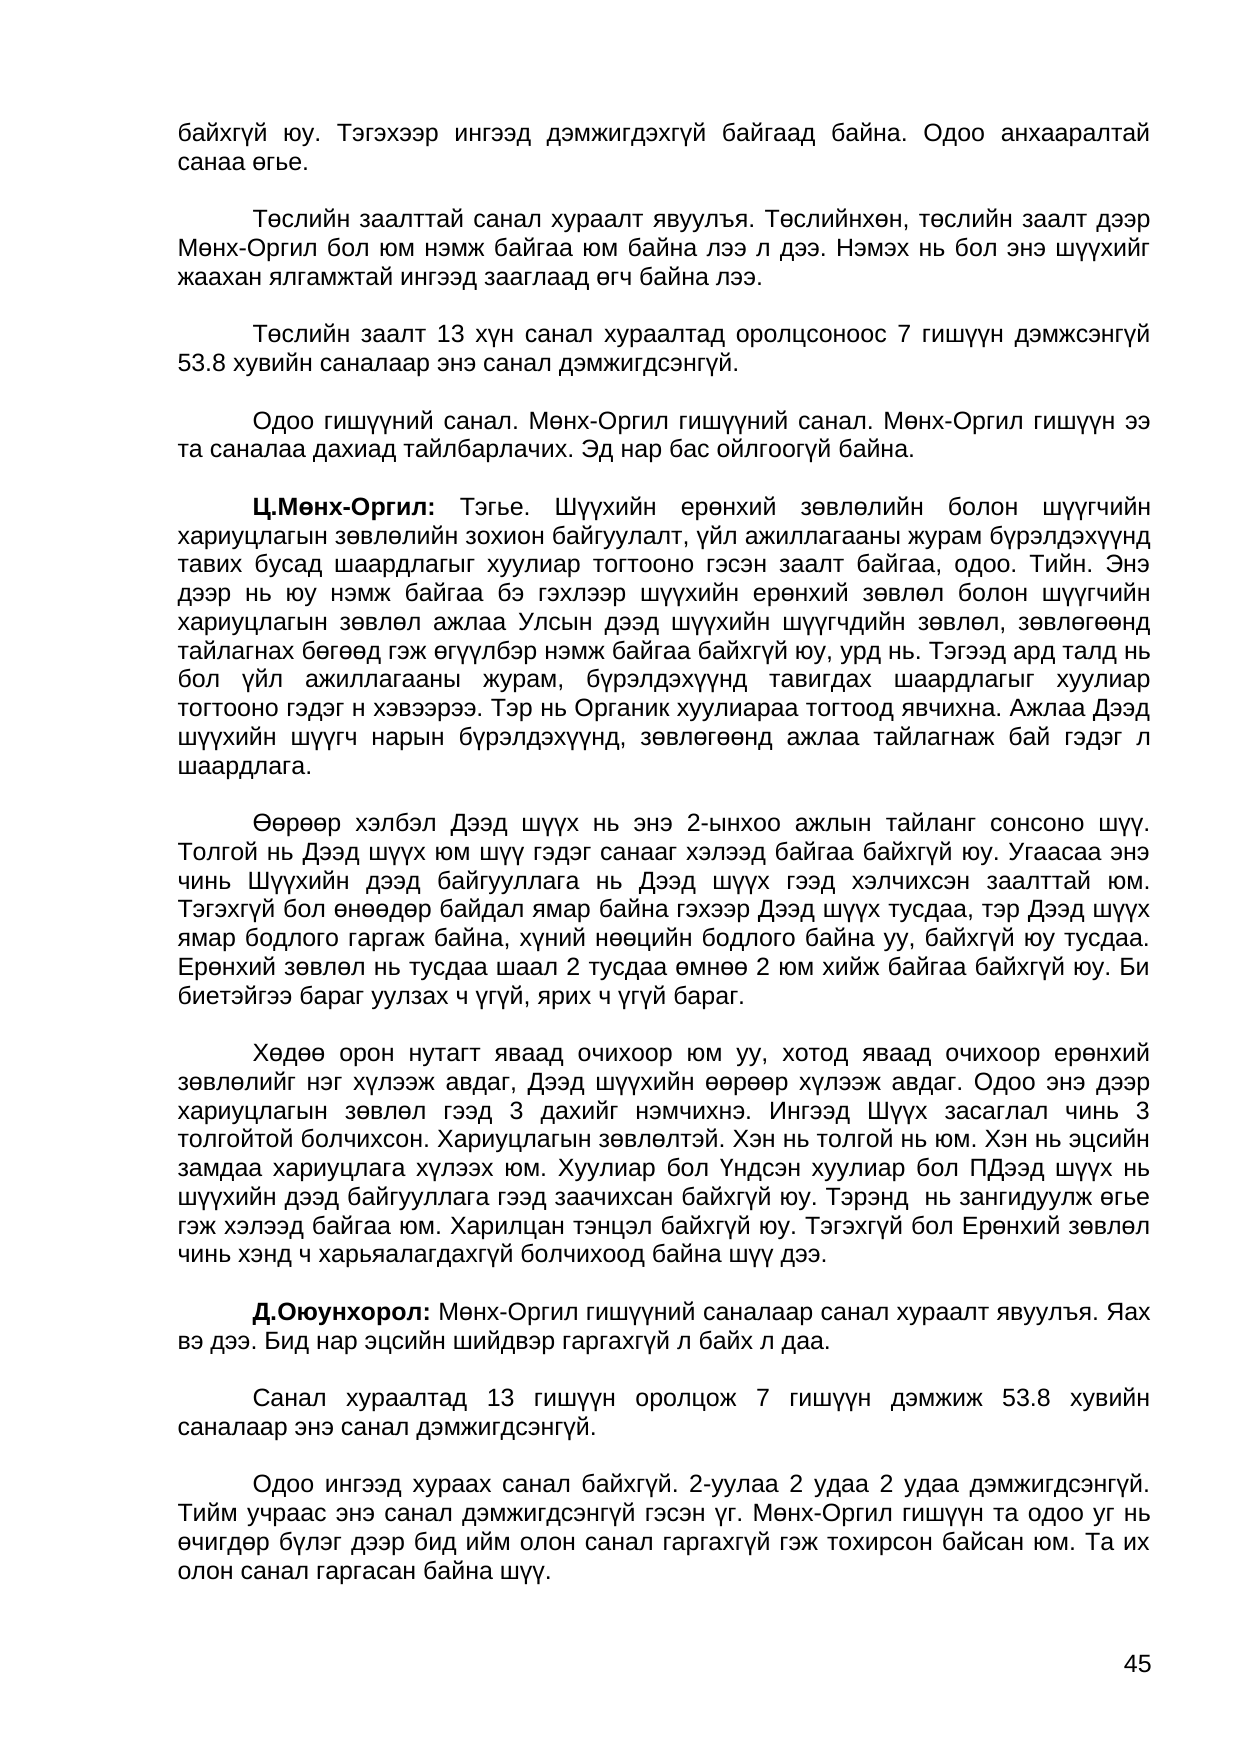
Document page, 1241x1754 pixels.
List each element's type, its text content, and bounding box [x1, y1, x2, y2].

text Д.Оюунхорол: Мөнх-Оргил гишүүний саналаар санал хураалт явуулъя. Яах вэ дээ. Бид нар эцсийн шийдвэр гаргахгүй л байх л даа. [177, 1297, 1152, 1354]
text Ц.Мөнх-Оргил: Тэгье. Шүүхийн ерөнхий зөвлөлийн болон шүүгчийн хариуцлагын зөвлөлийн зохион байгуулалт, үйл ажиллагааны журам бүрэлдэхүүнд тавих бусад шаардлагыг хуулиар тогтооно гэсэн заалт байгаа, одоо. Тийн. Энэ дээр нь юу нэмж байгаа бэ гэхлээр шүүхийн ерөнхий зөвлөл болон шүүгчийн хариуцлагын зөвлөл ажлаа Улсын дээд шүүхийн шүүгчдийн зөвлөл, зөвлөгөөнд тайлагнах бөгөөд гэж өгүүлбэр нэмж байгаа байхгүй юу, урд нь. Тэгээд ард талд нь бол үйл ажиллагааны журам, бүрэлдэхүүнд тавигдах шаардлагыг хуулиар тогтооно гэдэг н хэвээрээ. Тэр нь Органик хуулиараа тогтоод явчихна. Ажлаа Дээд шүүхийн шүүгч нарын бүрэлдэхүүнд, зөвлөгөөнд ажлаа тайлагнаж бай гэдэг л шаардлага. [177, 492, 1152, 779]
text Төслийн заалттай санал хураалт явуулъя. Төслийнхөн, төслийн заалт дээр Мөнх-Оргил бол юм нэмж байгаа юм байна лээ л дээ. Нэмэх нь бол энэ шүүхийг жаахан ялгамжтай ингээд зааглаад өгч байна лээ. [177, 204, 1152, 291]
text Санал хураалтад 13 гишүүн оролцож 7 гишүүн дэмжиж 53.8 хувийн саналаар энэ санал дэмжигдсэнгүй. [177, 1383, 1152, 1441]
text Өөрөөр хэлбэл Дээд шүүх нь энэ 2-ынхоо ажлын тайланг сонсоно шүү. Толгой нь Дээд шүүх юм шүү гэдэг санааг хэлээд байгаа байхгүй юу. Угаасаа энэ чинь Шүүхийн дээд байгууллага нь Дээд шүүх гээд хэлчихсэн заалттай юм. Тэгэхгүй бол өнөөдөр байдал ямар байна гэхээр Дээд шүүх тусдаа, тэр Дээд шүүх ямар бодлого гаргаж байна, хүний нөөцийн бодлого байна уу, байхгүй юу тусдаа. Ерөнхий зөвлөл нь тусдаа шаал 2 тусдаа өмнөө 2 юм хийж байгаа байхгүй юу. Би биетэйгээ бараг уулзах ч үгүй, ярих ч үгүй бараг. [177, 808, 1152, 1009]
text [177, 118, 1152, 176]
text Одоо гишүүний санал. Мөнх-Оргил гишүүний санал. Мөнх-Оргил гишүүн ээ та саналаа дахиад тайлбарлачих. Эд нар бас ойлгоогүй байна. [177, 406, 1152, 463]
text Төслийн заалт 13 хүн санал хураалтад оролцсоноос 7 гишүүн дэмжсэнгүй 53.8 хувийн саналаар энэ санал дэмжигдсэнгүй. [177, 319, 1152, 377]
text Одоо ингээд хураах санал байхгүй. 2-уулаа 2 удаа 2 удаа дэмжигдсэнгүй. Тийм учраас энэ санал дэмжигдсэнгүй гэсэн үг. Мөнх-Оргил гишүүн та одоо уг нь өчигдөр бүлэг дээр бид ийм олон санал гаргахгүй гэж тохирсон байсан юм. Та их олон санал гаргасан байна шүү. [177, 1469, 1152, 1584]
text Хөдөө орон нутагт яваад очихоор юм уу, хотод яваад очихоор ерөнхий зөвлөлийг нэг хүлээж авдаг, Дээд шүүхийн өөрөөр хүлээж авдаг. Одоо энэ дээр хариуцлагын зөвлөл гээд 3 дахийг нэмчихнэ. Ингээд Шүүх засаглал чинь 3 толгойтой болчихсон. Хариуцлагын зөвлөлтэй. Хэн нь толгой нь юм. Хэн нь эцсийн замдаа хариуцлага хүлээх юм. Хуулиар бол Үндсэн хуулиар бол ПДээд шүүх нь шүүхийн дээд байгууллага гээд заачихсан байхгүй юу. Тэрэнд нь зангидуулж өгье гэж хэлээд байгаа юм. Харилцан тэнцэл байхгүй юу. Тэгэхгүй бол Ерөнхий зөвлөл чинь хэнд ч харьяалагдахгүй болчихоод байна шүү дээ. [177, 1038, 1152, 1268]
